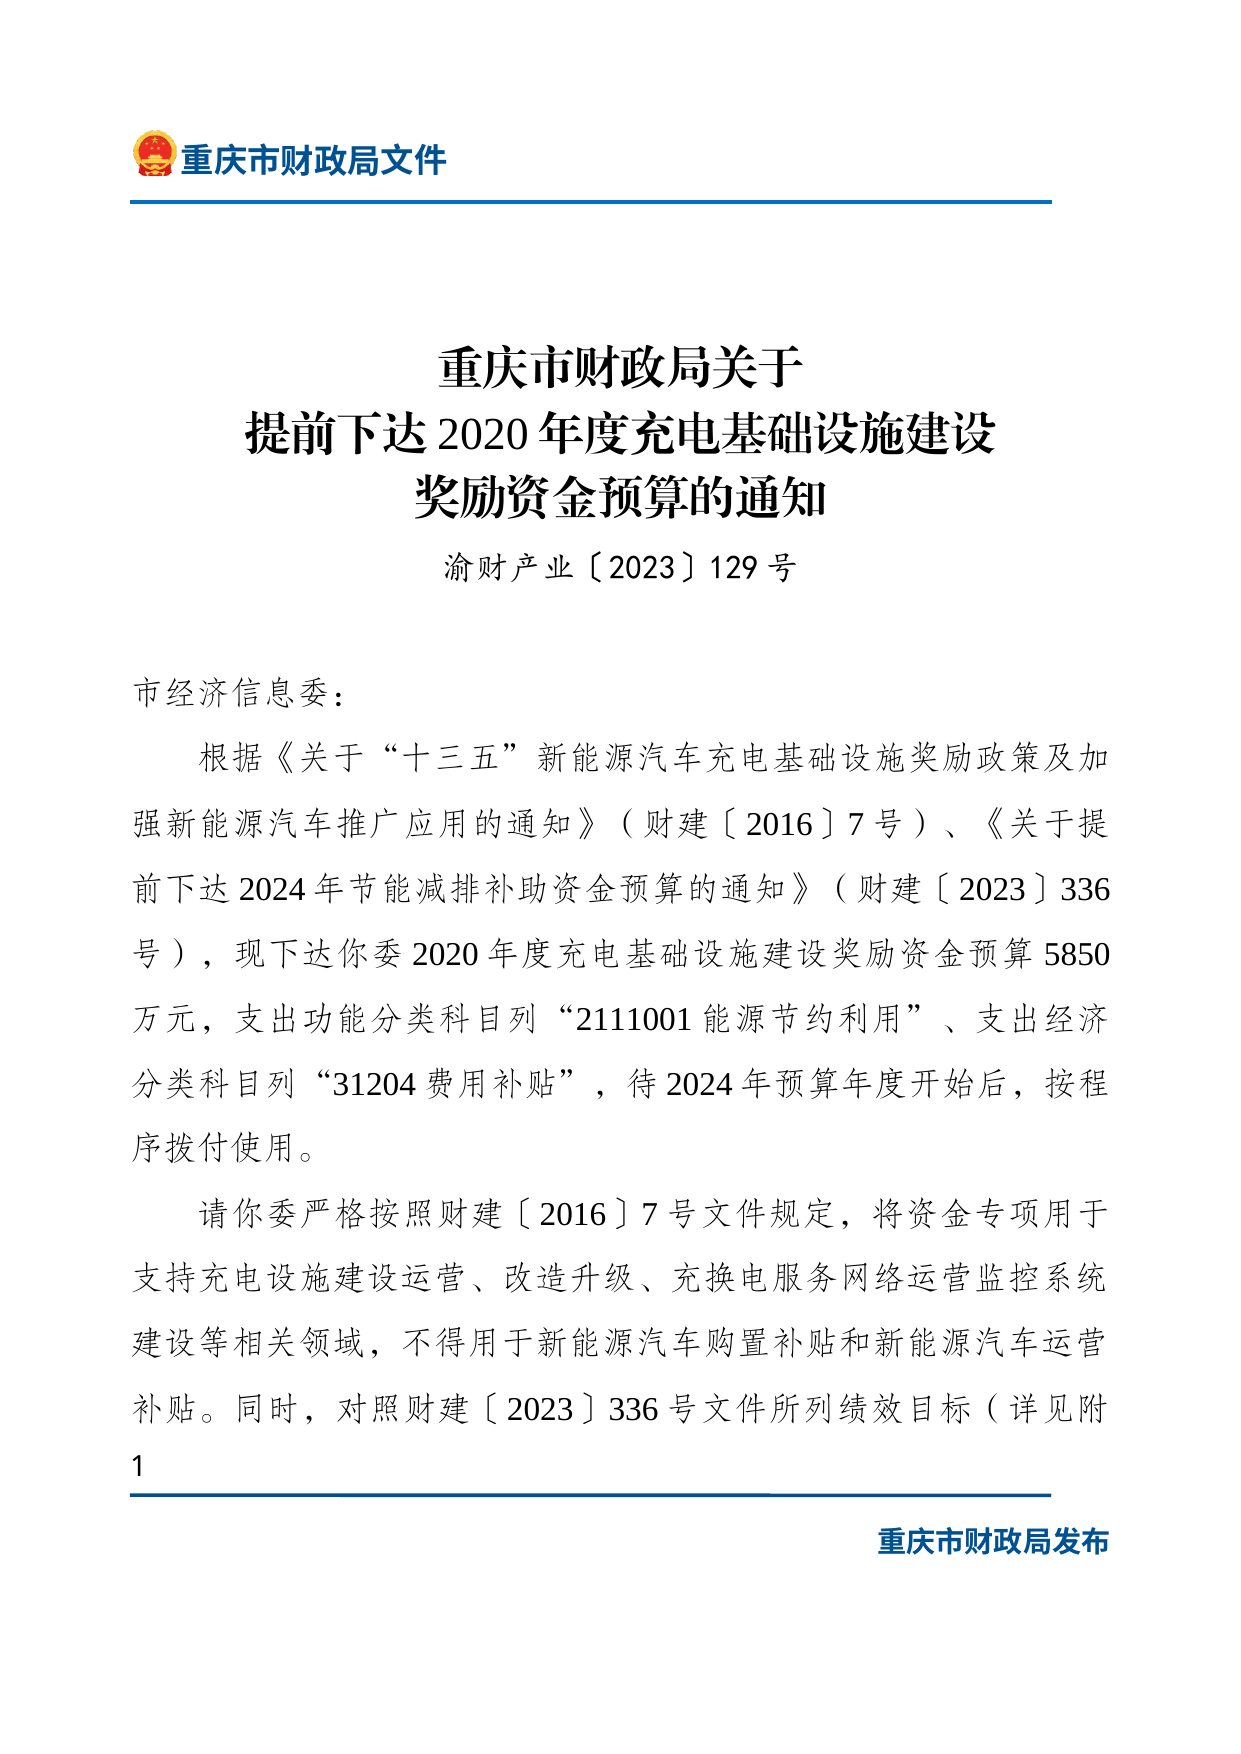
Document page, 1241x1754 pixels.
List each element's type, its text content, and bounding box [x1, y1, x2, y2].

text 市经济信息委： [130, 662, 1110, 727]
text 提前下达2020年度充电基础设施建设 [130, 402, 1110, 467]
text 根据《关于“十三五”新能源汽车充电基础设施奖励政策及加强新能源汽车推广应用的通知》（财建〔2016〕7号）、《关于提前下达2024年节能减排补助资金预算的通知》（财建〔2023〕336号），现下达你委2020年度充电基础设施建设奖励资金预算5850万元，支出功能分类科目列“2111001能源节约利用”、支出经济分类科目列“31204费用补贴”，待2024年预算年度开始后，按程序拨付使用。 [130, 727, 1110, 1182]
text 重庆市财政局关于 [130, 337, 1110, 402]
text 奖励资金预算的通知 [130, 467, 1110, 532]
picture [129, 129, 181, 180]
text 渝财产业〔2023〕129号 [130, 532, 1110, 597]
